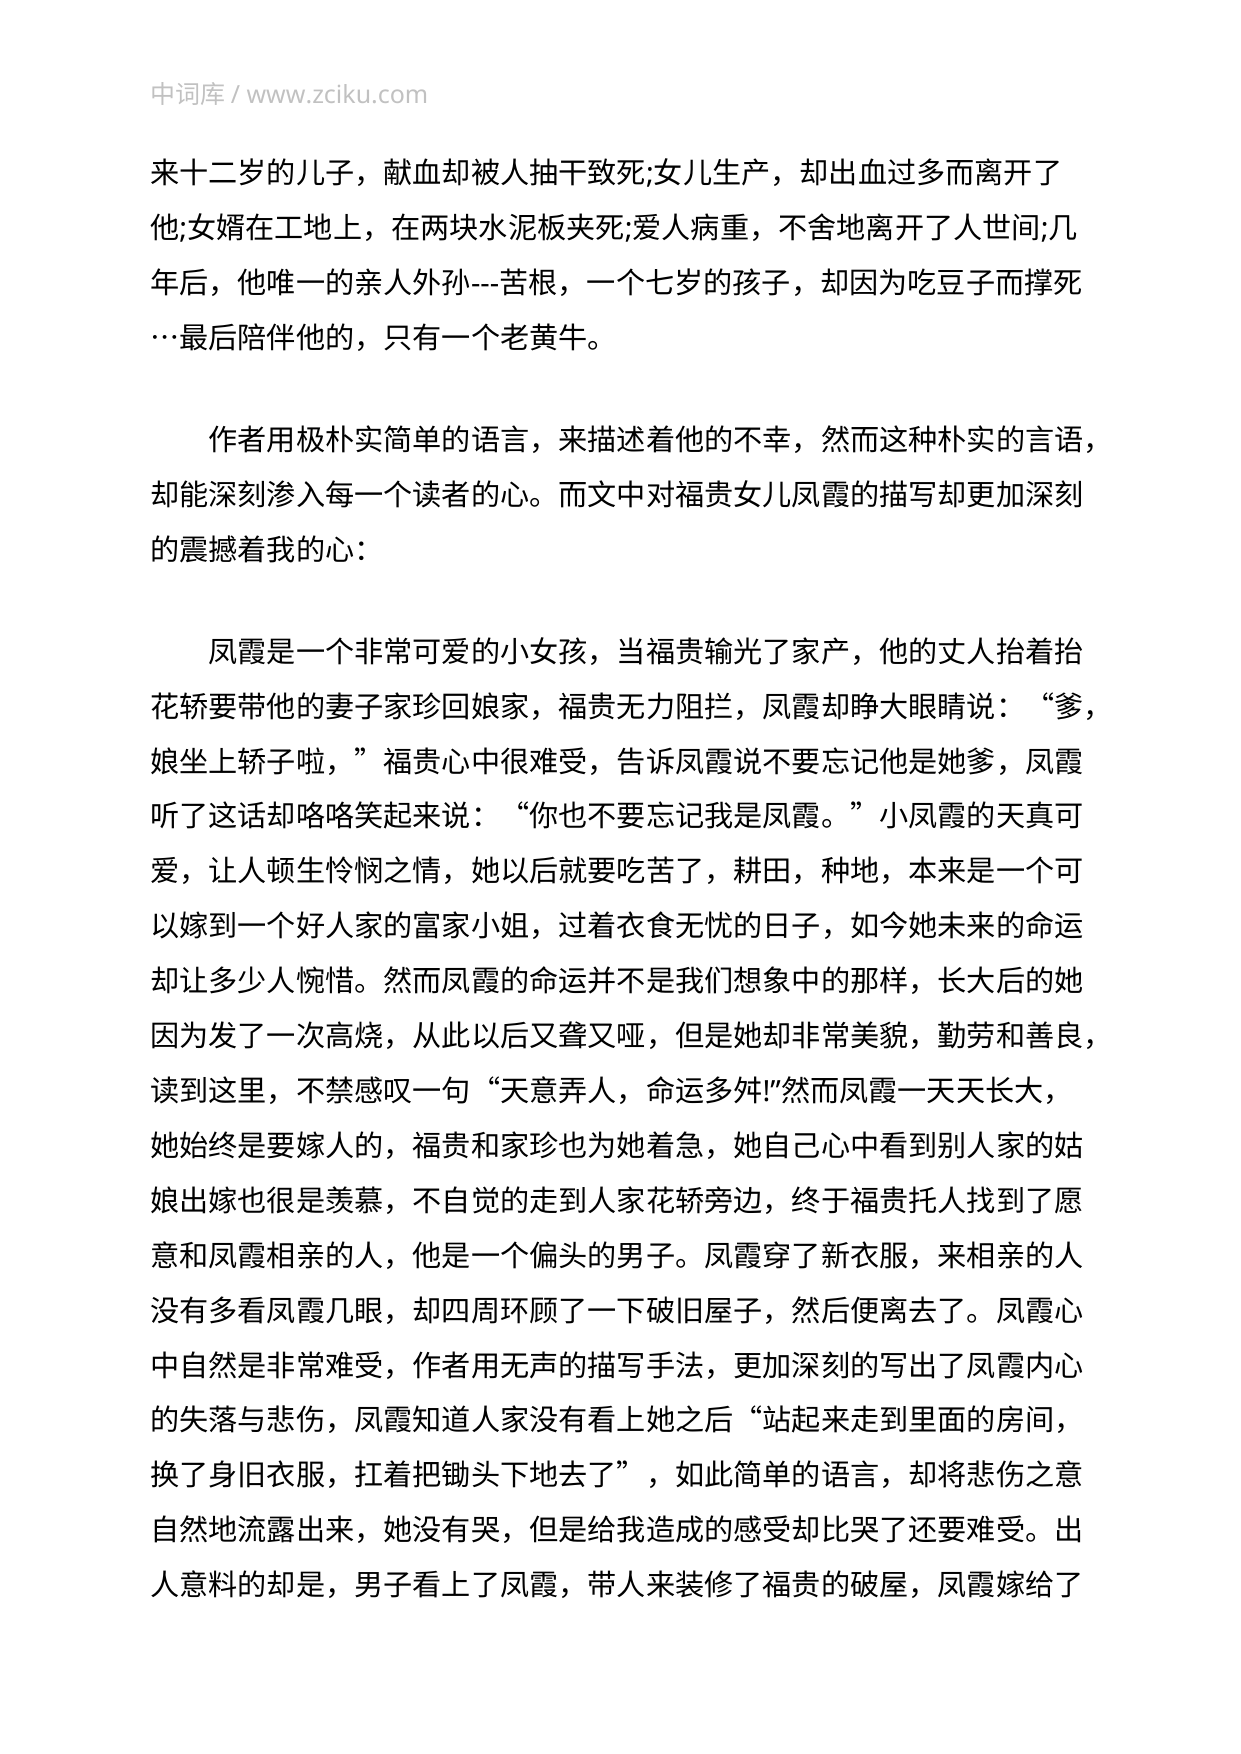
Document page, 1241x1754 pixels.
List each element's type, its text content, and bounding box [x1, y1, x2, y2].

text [150, 628, 1090, 1604]
text 作者用极朴实简单的语言，来描述着他的不幸，然而这种朴实的言语，却能深刻渗入每一个读者的心。而文中对福贵女儿凤霞的描写却更加深刻的震撼着我的心： [150, 417, 1090, 569]
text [150, 150, 1090, 357]
